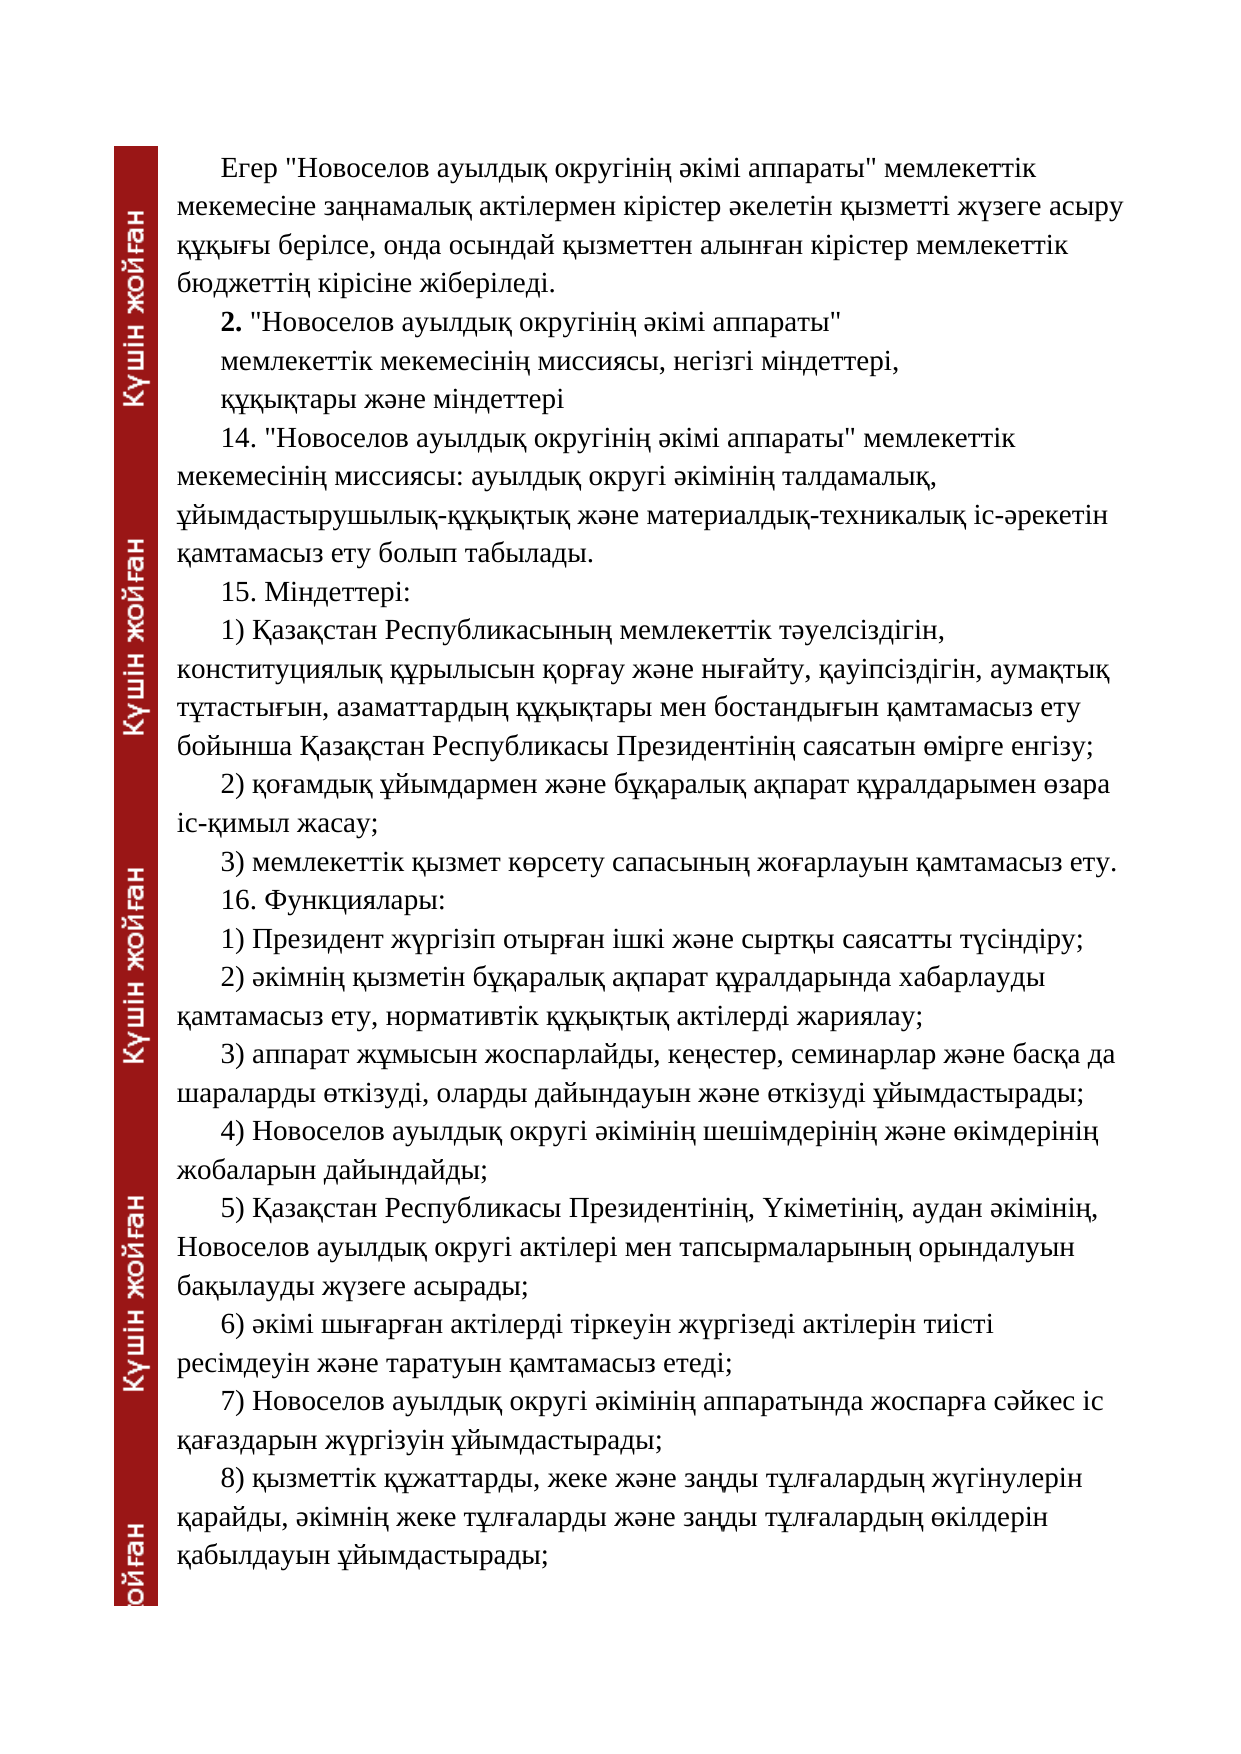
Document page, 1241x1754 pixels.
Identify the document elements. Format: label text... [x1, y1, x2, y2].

picture [114, 146, 158, 150]
picture [114, 1571, 158, 1606]
